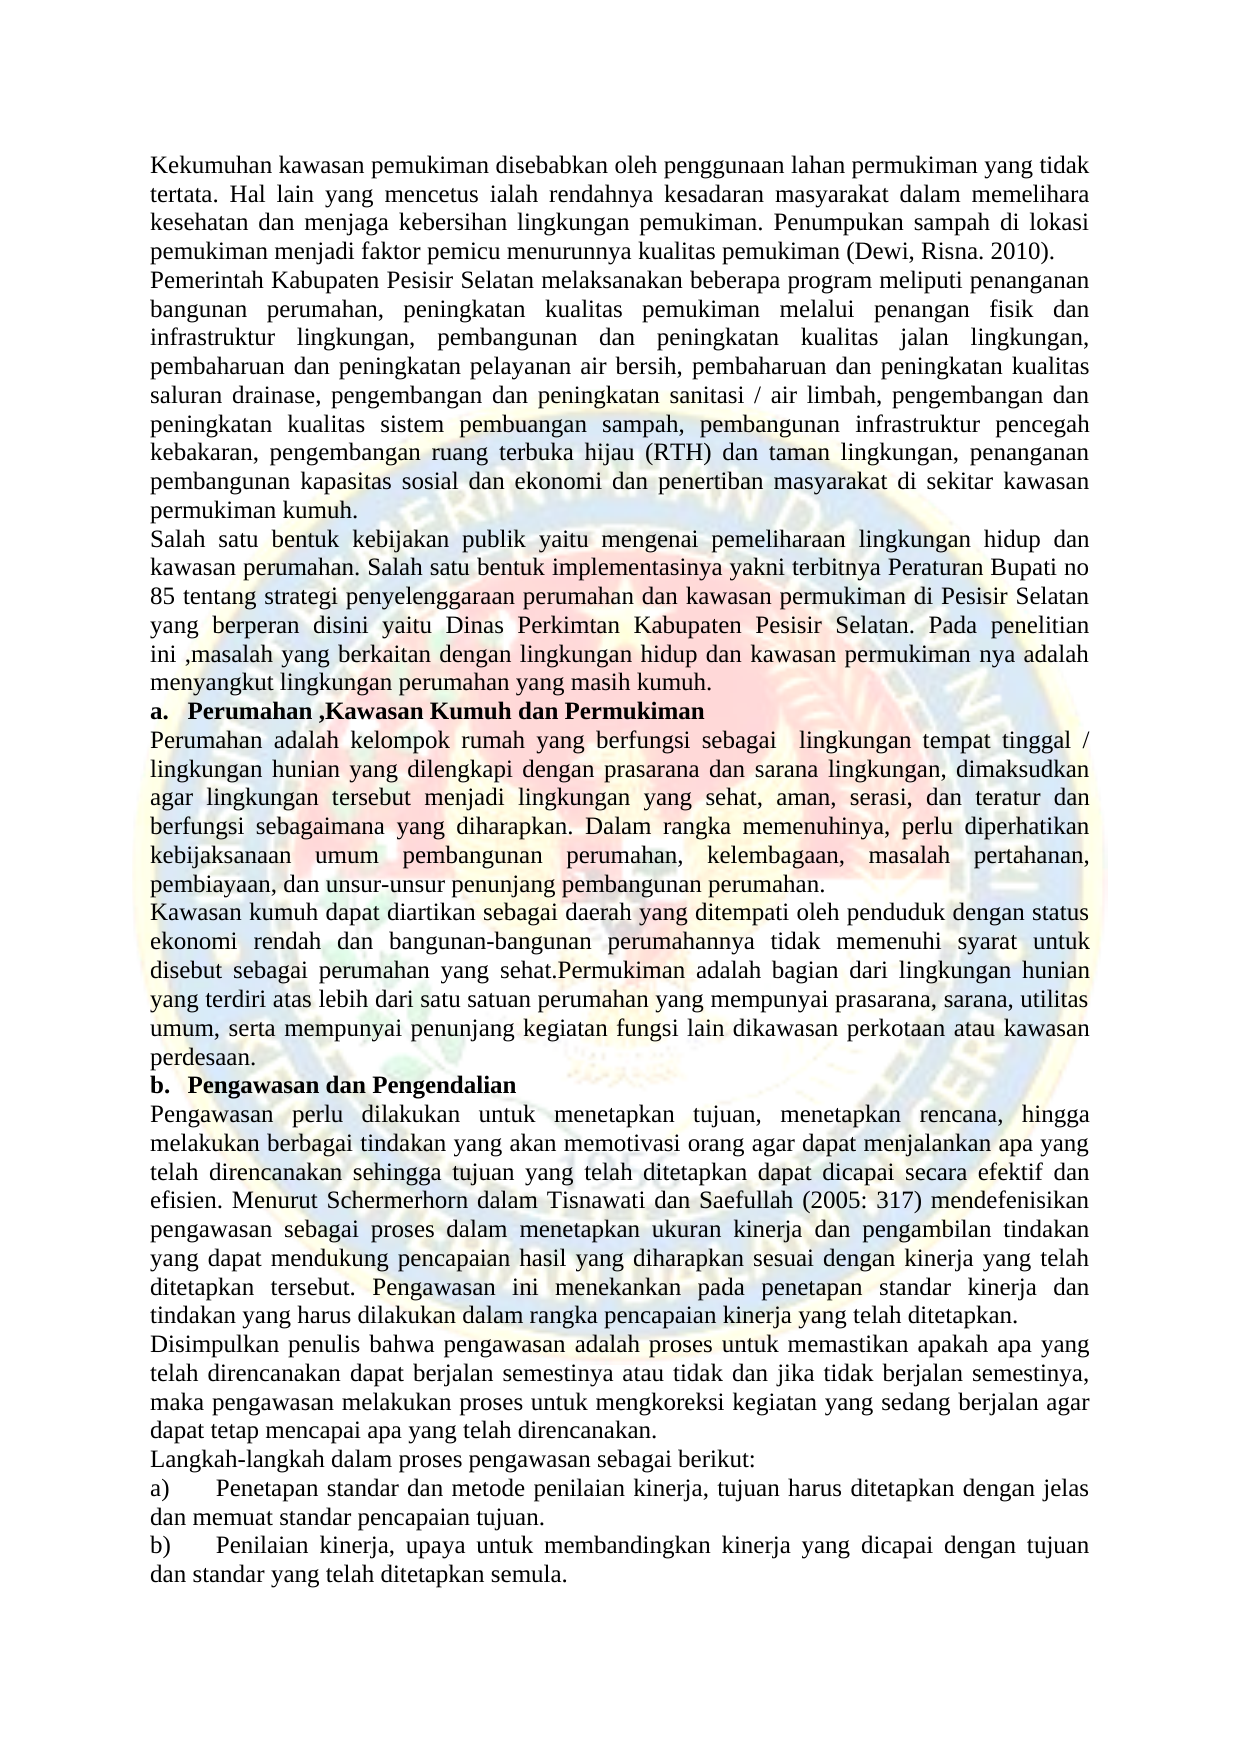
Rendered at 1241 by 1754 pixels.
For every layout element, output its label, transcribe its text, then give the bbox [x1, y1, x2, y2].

text Disimpulkan penulis bahwa pengawasan adalah proses untuk memastikan apakah apa yang telah direncanakan dapat berjalan semestinya atau tidak dan jika tidak berjalan semestinya, maka pengawasan melakukan proses untuk mengkoreksi kegiatan yang sedang berjalan agar dapat tetap mencapai apa yang telah direncanakan. [150, 1329, 1090, 1444]
text Kekumuhan kawasan pemukiman disebabkan oleh penggunaan lahan permukiman yang tidak tertata. Hal lain yang mencetus ialah rendahnya kesadaran masyarakat dalam memelihara kesehatan dan menjaga kebersihan lingkungan pemukiman. Penumpukan sampah di lokasi pemukiman menjadi faktor pemicu menurunnya kualitas pemukiman (Dewi, Risna. 2010). [150, 150, 1090, 265]
text Perumahan adalah kelompok rumah yang berfungsi sebagai lingkungan tempat tinggal / lingkungan hunian yang dilengkapi dengan prasarana dan sarana lingkungan, dimaksudkan agar lingkungan tersebut menjadi lingkungan yang sehat, aman, serasi, dan teratur dan berfungsi sebagaimana yang diharapkan. Dalam rangka memenuhinya, perlu diperhatikan kebijaksanaan umum pembangunan perumahan, kelembagaan, masalah pertahanan, pembiayaan, dan unsur-unsur penunjang pembangunan perumahan. [150, 725, 1090, 897]
text Langkah-langkah dalam proses pengawasan sebagai berikut: [150, 1444, 1090, 1473]
text b) Penilaian kinerja, upaya untuk membandingkan kinerja yang dicapai dengan tujuan dan standar yang telah ditetapkan semula. [150, 1530, 1090, 1588]
text Pengawasan perlu dilakukan untuk menetapkan tujuan, menetapkan rencana, hingga melakukan berbagai tindakan yang akan memotivasi orang agar dapat menjalankan apa yang telah direncanakan sehingga tujuan yang telah ditetapkan dapat dicapai secara efektif dan efisien. Menurut Schermerhorn dalam Tisnawati dan Saefullah (2005: 317) mendefenisikan pengawasan sebagai proses dalam menetapkan ukuran kinerja dan pengambilan tindakan yang dapat mendukung pencapaian hasil yang diharapkan sesuai dengan kinerja yang telah ditetapkan tersebut. Pengawasan ini menekankan pada penetapan standar kinerja dan tindakan yang harus dilakukan dalam rangka pencapaian kinerja yang telah ditetapkan. [150, 1099, 1090, 1329]
list Perumahan ,Kawasan Kumuh dan Permukiman [150, 696, 1090, 725]
text Salah satu bentuk kebijakan publik yaitu mengenai pemeliharaan lingkungan hidup dan kawasan perumahan. Salah satu bentuk implementasinya yakni terbitnya Peraturan Bupati no 85 tentang strategi penyelenggaraan perumahan dan kawasan permukiman di Pesisir Selatan yang berperan disini yaitu Dinas Perkimtan Kabupaten Pesisir Selatan. Pada penelitian ini ,masalah yang berkaitan dengan lingkungan hidup dan kawasan permukiman nya adalah menyangkut lingkungan perumahan yang masih kumuh. [150, 524, 1090, 696]
text a) Penetapan standar dan metode penilaian kinerja, tujuan harus ditetapkan dengan jelas dan memuat standar pencapaian tujuan. [150, 1473, 1090, 1530]
text Pemerintah Kabupaten Pesisir Selatan melaksanakan beberapa program meliputi penanganan bangunan perumahan, peningkatan kualitas pemukiman melalui penangan fisik dan infrastruktur lingkungan, pembangunan dan peningkatan kualitas jalan lingkungan, pembaharuan dan peningkatan pelayanan air bersih, pembaharuan dan peningkatan kualitas saluran drainase, pengembangan dan peningkatan sanitasi / air limbah, pengembangan dan peningkatan kualitas sistem pembuangan sampah, pembangunan infrastruktur pencegah kebakaran, pengembangan ruang terbuka hijau (RTH) dan taman lingkungan, penanganan pembangunan kapasitas sosial dan ekonomi dan penertiban masyarakat di sekitar kawasan permukiman kumuh. [150, 265, 1090, 524]
list Pengawasan dan Pengendalian [150, 1070, 1090, 1099]
text Kawasan kumuh dapat diartikan sebagai daerah yang ditempati oleh penduduk dengan status ekonomi rendah dan bangunan-bangunan perumahannya tidak memenuhi syarat untuk disebut sebagai perumahan yang sehat.Permukiman adalah bagian dari lingkungan hunian yang terdiri atas lebih dari satu satuan perumahan yang mempunyai prasarana, sarana, utilitas umum, serta mempunyai penunjang kegiatan fungsi lain dikawasan perkotaan atau kawasan perdesaan. [150, 897, 1090, 1070]
